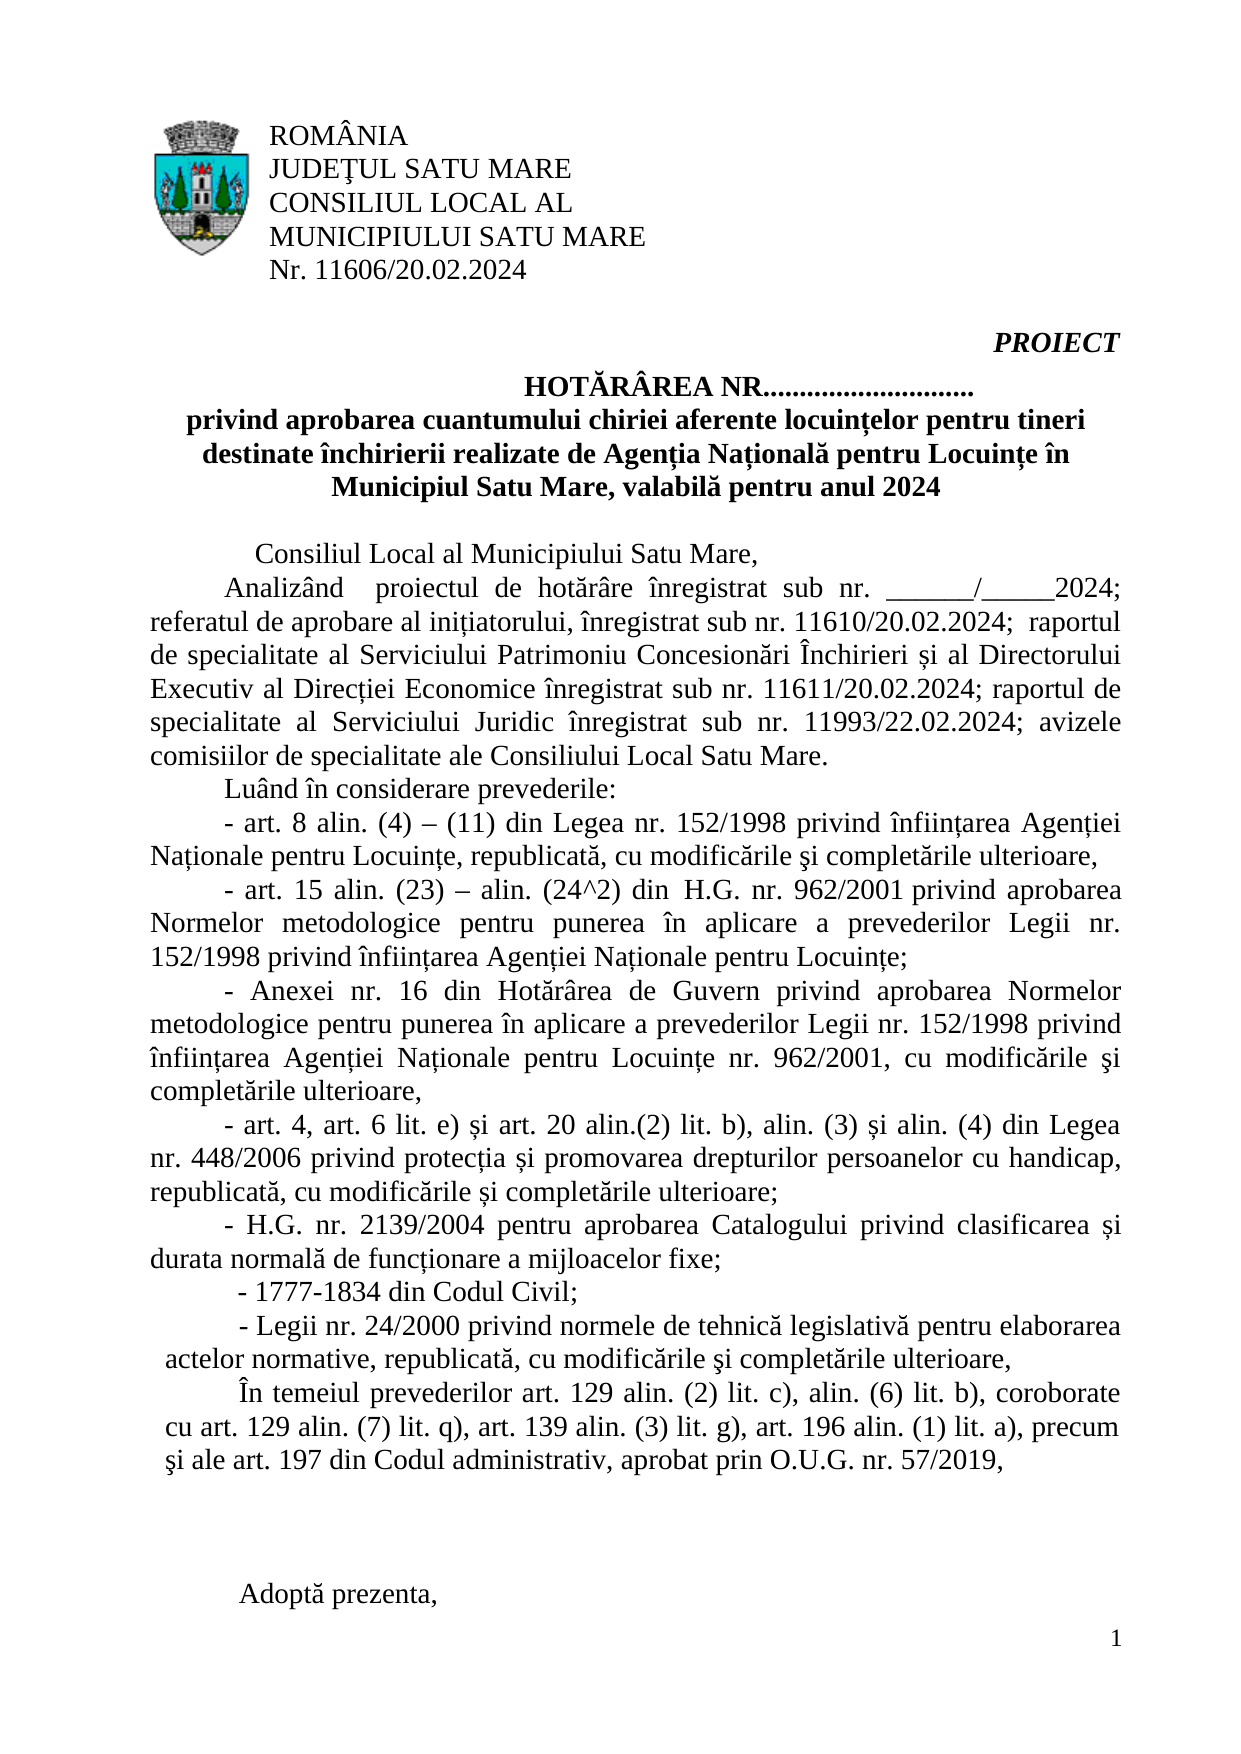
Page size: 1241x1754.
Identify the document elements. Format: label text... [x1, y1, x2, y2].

text Nr. 11606/20.02.2024 [150, 252, 1122, 286]
text privind aprobarea cuantumului chiriei aferente locuințelor pentru tineri destinate închirierii realizate de Agenția Națională pentru Locuințe în Municipiul Satu Mare, valabilă pentru anul 2024 [150, 402, 1122, 503]
picture [150, 118, 249, 258]
text JUDEŢUL SATU MARE [249, 152, 1122, 185]
text În temeiul prevederilor art. 129 alin. (2) lit. c), alin. (6) lit. b), coroborate cu art. 129 alin. (7) lit. q), art. 139 alin. (3) lit. g), art. 196 alin. (1) lit. a), precum şi ale art. 197 din Codul administrativ, aprobat prin O.U.G. nr. 57/2019, [165, 1375, 1122, 1476]
text - Legii nr. 24/2000 privind normele de tehnică legislativă pentru elaborarea actelor normative, republicată, cu modificările şi completările ulterioare, [165, 1308, 1122, 1375]
text - Anexei nr. 16 din Hotărârea de Guvern privind aprobarea Normelor metodologice pentru punerea în aplicare a prevederilor Legii nr. 152/1998 privind înființarea Agenției Naționale pentru Locuințe nr. 962/2001, cu modificările şi completările ulterioare, [150, 973, 1122, 1107]
text PROIECT [150, 325, 1122, 358]
text - 1777-1834 din Codul Civil; [150, 1274, 1122, 1308]
text Consiliul Local al Municipiului Satu Mare, [150, 537, 1122, 570]
text Luând în considerare prevederile: [150, 771, 1122, 805]
text - H.G. nr. 2139/2004 pentru aprobarea Catalogului privind clasificarea și durata normală de funcționare a mijloacelor fixe; [150, 1207, 1122, 1274]
text MUNICIPIULUI SATU MARE [249, 219, 1122, 252]
text Analizând proiectul de hotărâre înregistrat sub nr. ______/_____2024; referatul de aprobare al inițiatorului, înregistrat sub nr. 11610/20.02.2024; raportul de specialitate al Serviciului Patrimoniu Concesionări Închirieri și al Directorului Executiv al Direcției Economice înregistrat sub nr. 11611/20.02.2024; raportul de specialitate al Serviciului Juridic înregistrat sub nr. 11993/22.02.2024; avizele comisiilor de specialitate ale Consiliului Local Satu Mare. [150, 570, 1122, 771]
text Adoptă prezenta, [165, 1576, 1122, 1610]
text - art. 4, art. 6 lit. e) și art. 20 alin.(2) lit. b), alin. (3) și alin. (4) din Legea nr. 448/2006 privind protecția și promovarea drepturilor persoanelor cu handicap, republicată, cu modificările și completările ulterioare; [150, 1107, 1122, 1207]
text - art. 15 alin. (23) – alin. (24^2) din H.G. nr. 962/2001 privind aprobarea Normelor metodologice pentru punerea în aplicare a prevederilor Legii nr. 152/1998 privind înființarea Agenției Naționale pentru Locuințe; [150, 872, 1122, 973]
text ROMÂNIA [249, 118, 1122, 152]
text HOTĂRÂREA NR............................. [150, 369, 1122, 402]
text CONSILIUL LOCAL AL [249, 185, 1122, 219]
text - art. 8 alin. (4) – (11) din Legea nr. 152/1998 privind înființarea Agenției Naționale pentru Locuințe, republicată, cu modificările şi completările ulterioare, [150, 805, 1122, 872]
